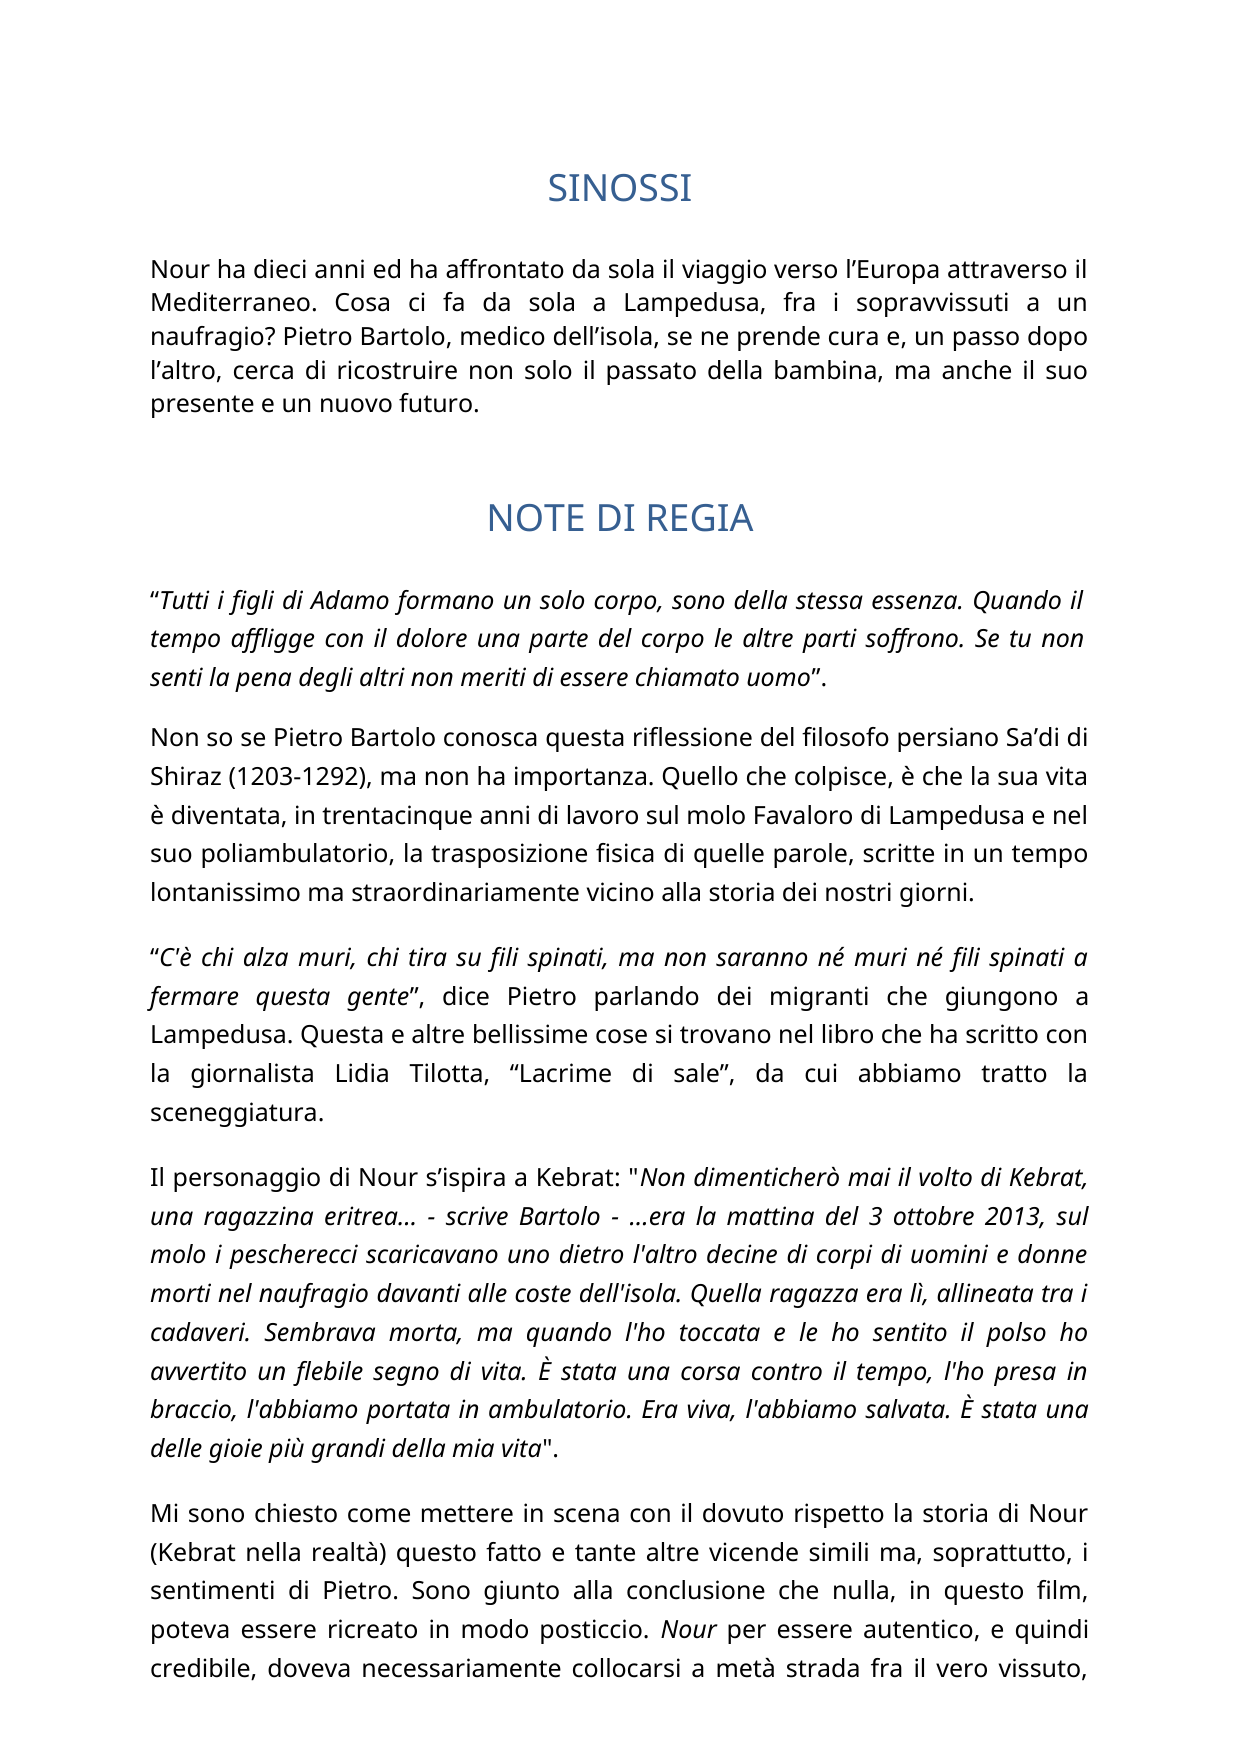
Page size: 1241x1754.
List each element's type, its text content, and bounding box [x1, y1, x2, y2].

text Il personaggio di Nour s’ispira a Kebrat: "Non dimenticherò mai il volto di Kebrat, una ragazzina eritrea… - scrive Bartolo - …era la mattina del 3 ottobre 2013, sul molo i pescherecci scaricavano uno dietro l'altro decine di corpi di uomini e donne morti nel naufragio davanti alle coste dell'isola. Quella ragazza era lì, allineata tra i cadaveri. Sembrava morta, ma quando l'ho toccata e le ho sentito il polso ho avvertito un flebile segno di vita. È stata una corsa contro il tempo, l'ho presa in braccio, l'abbiamo portata in ambulatorio. Era viva, l'abbiamo salvata. È stata una delle gioie più grandi della mia vita". [150, 1159, 1089, 1465]
text Non so se Pietro Bartolo conosca questa riflessione del filosofo persiano Sa’di di Shiraz (1203-1292), ma non ha importanza. Quello che colpisce, è che la sua vita è diventata, in trentacinque anni di lavoro sul molo Favaloro di Lampedusa e nel suo poliambulatorio, la trasposizione fisica di quelle parole, scritte in un tempo lontanissimo ma straordinariamente vicino alla storia dei nostri giorni. [150, 720, 1089, 909]
text SINOSSI [150, 161, 1089, 212]
text “C'è chi alza muri, chi tira su fili spinati, ma non saranno né muri né fili spinati a fermare questa gente”, dice Pietro parlando dei migranti che giungono a Lampedusa. Questa e altre bellissime cose si trovano nel libro che ha scritto con la giornalista Lidia Tilotta, “Lacrime di sale”, da cui abbiamo tratto la sceneggiatura. [150, 940, 1089, 1129]
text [150, 1496, 1089, 1684]
text “Tutti i figli di Adamo formano un solo corpo, sono della stessa essenza. Quando il tempo affligge con il dolore una parte del corpo le altre parti soffrono. Se tu non senti la pena degli altri non meriti di essere chiamato uomo”. [150, 582, 1085, 693]
text NOTE DI REGIA [150, 491, 1089, 542]
text Nour ha dieci anni ed ha affrontato da sola il viaggio verso l’Europa attraverso il Mediterraneo. Cosa ci fa da sola a Lampedusa, fra i sopravvissuti a un naufragio? Pietro Bartolo, medico dell’isola, se ne prende cura e, un passo dopo l’altro, cerca di ricostruire non solo il passato della bambina, ma anche il suo presente e un nuovo futuro. [150, 252, 1089, 420]
